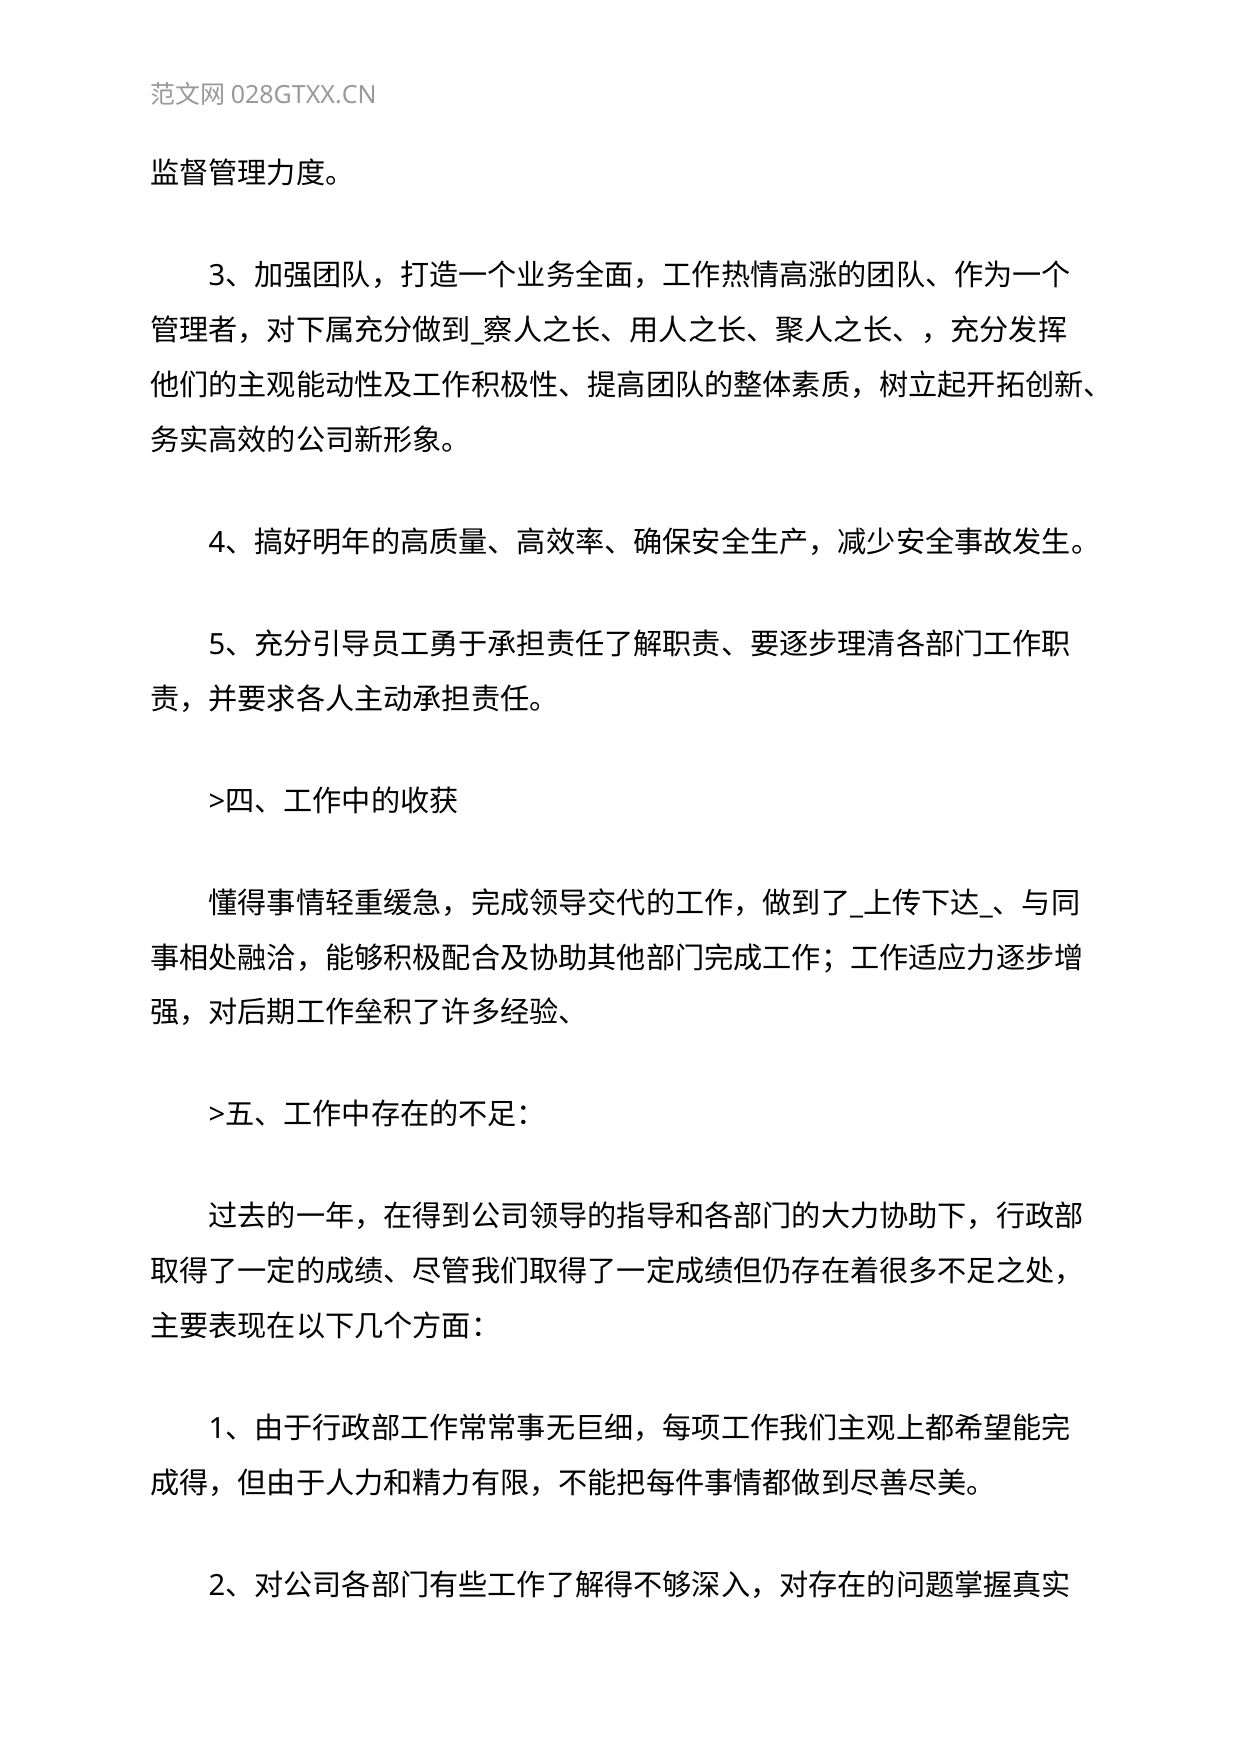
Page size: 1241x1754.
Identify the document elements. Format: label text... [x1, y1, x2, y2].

text >四、工作中的收获 [150, 777, 1090, 819]
text 5、充分引导员工勇于承担责任了解职责、要逐步理清各部门工作职责，并要求各人主动承担责任。 [150, 620, 1090, 718]
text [150, 150, 1090, 192]
text >五、工作中存在的不足： [150, 1091, 1090, 1133]
text 过去的一年，在得到公司领导的指导和各部门的大力协助下，行政部取得了一定的成绩、尽管我们取得了一定成绩但仍存在着很多不足之处，主要表现在以下几个方面： [150, 1193, 1090, 1345]
text 懂得事情轻重缓急，完成领导交代的工作，做到了_上传下达_、与同事相处融洽，能够积极配合及协助其他部门完成工作；工作适应力逐步增强，对后期工作垒积了许多经验、 [150, 879, 1090, 1031]
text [150, 1561, 1090, 1603]
text 1、由于行政部工作常常事无巨细，每项工作我们主观上都希望能完成得，但由于人力和精力有限，不能把每件事情都做到尽善尽美。 [150, 1404, 1090, 1502]
text 4、搞好明年的高质量、高效率、确保安全生产，减少安全事故发生。 [150, 518, 1090, 561]
text 3、加强团队，打造一个业务全面，工作热情高涨的团队、作为一个管理者，对下属充分做到_察人之长、用人之长、聚人之长、，充分发挥他们的主观能动性及工作积极性、提高团队的整体素质，树立起开拓创新、务实高效的公司新形象。 [150, 252, 1090, 459]
